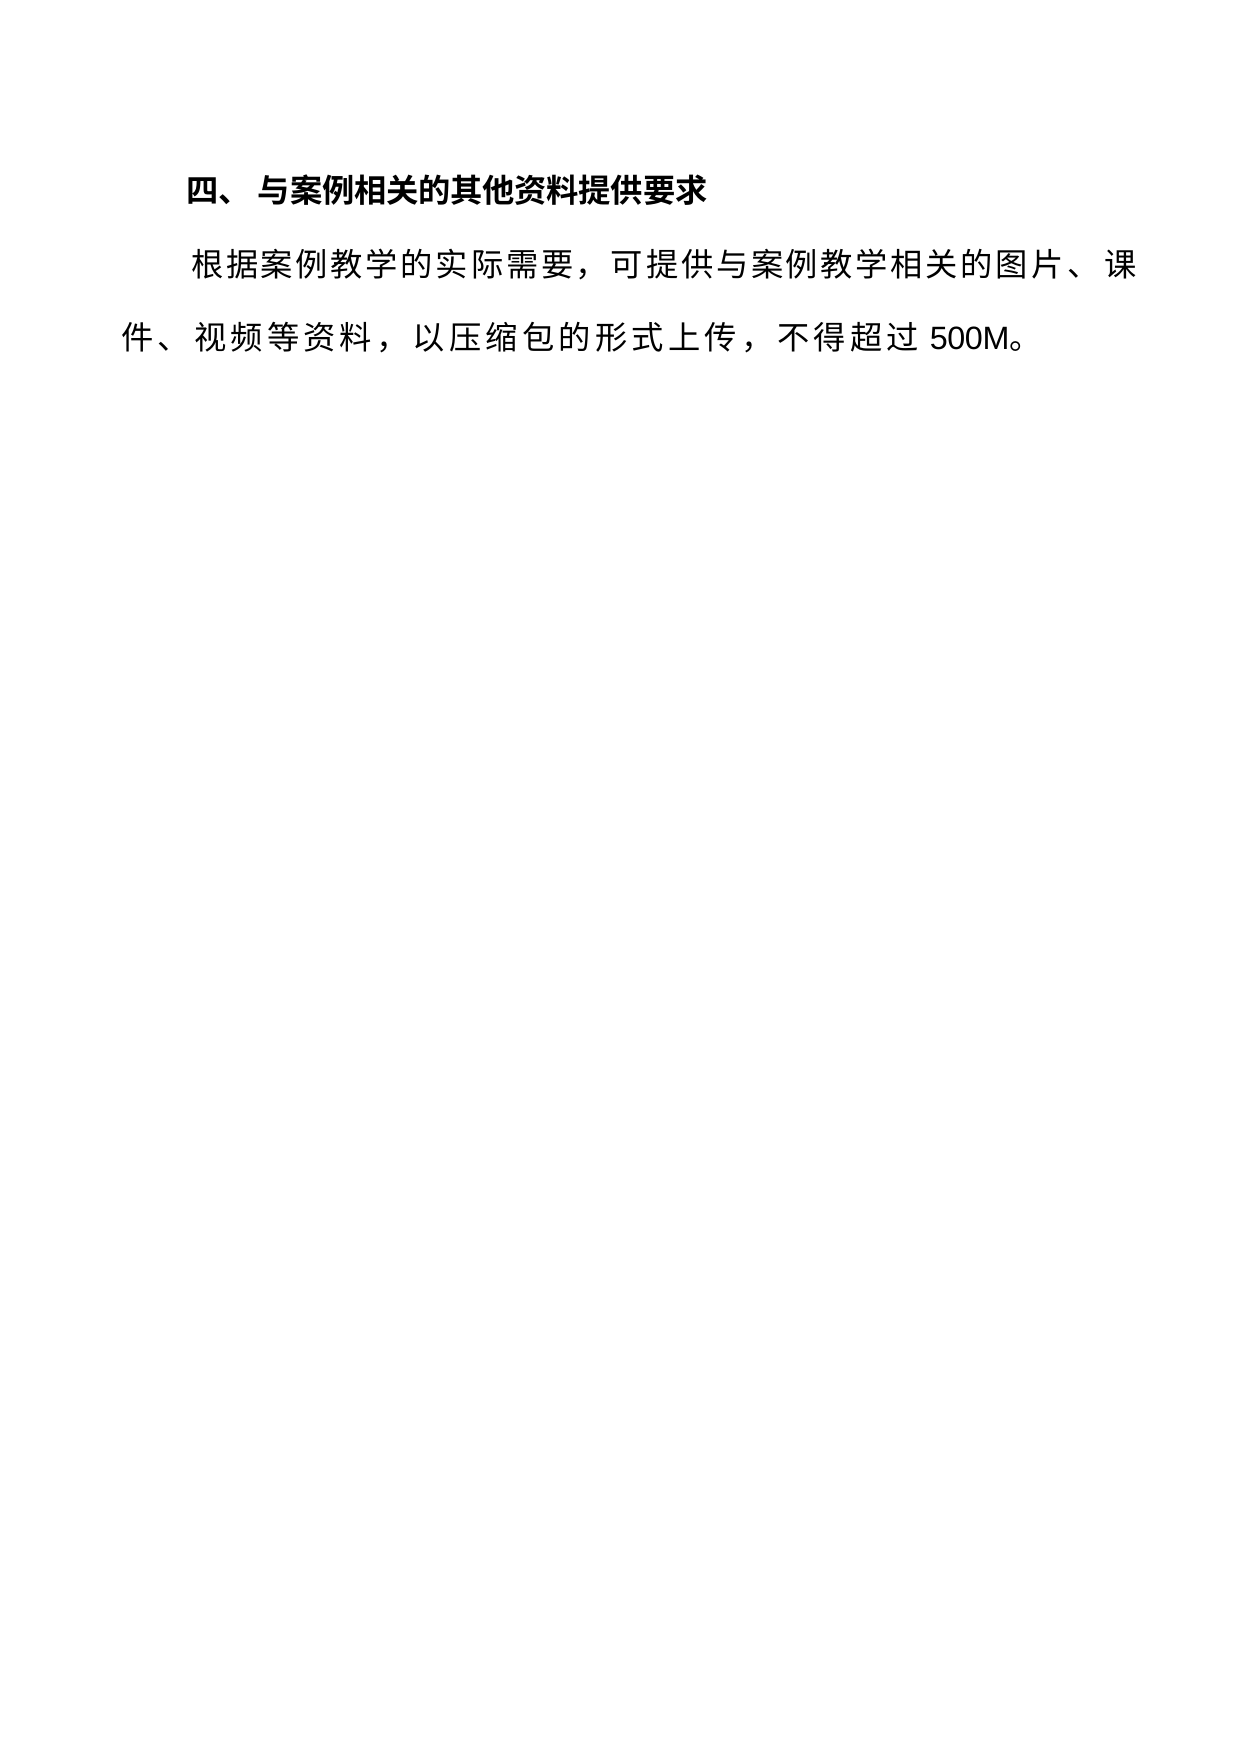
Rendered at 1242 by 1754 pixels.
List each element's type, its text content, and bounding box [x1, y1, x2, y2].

text 根据案例教学的实际需要，可提供与案例教学相关的图片、课件、视频等资料，以压缩包的形式上传，不得超过500M。 [121, 238, 1136, 358]
text 四、 与案例相关的其他资料提供要求 [186, 168, 1136, 211]
